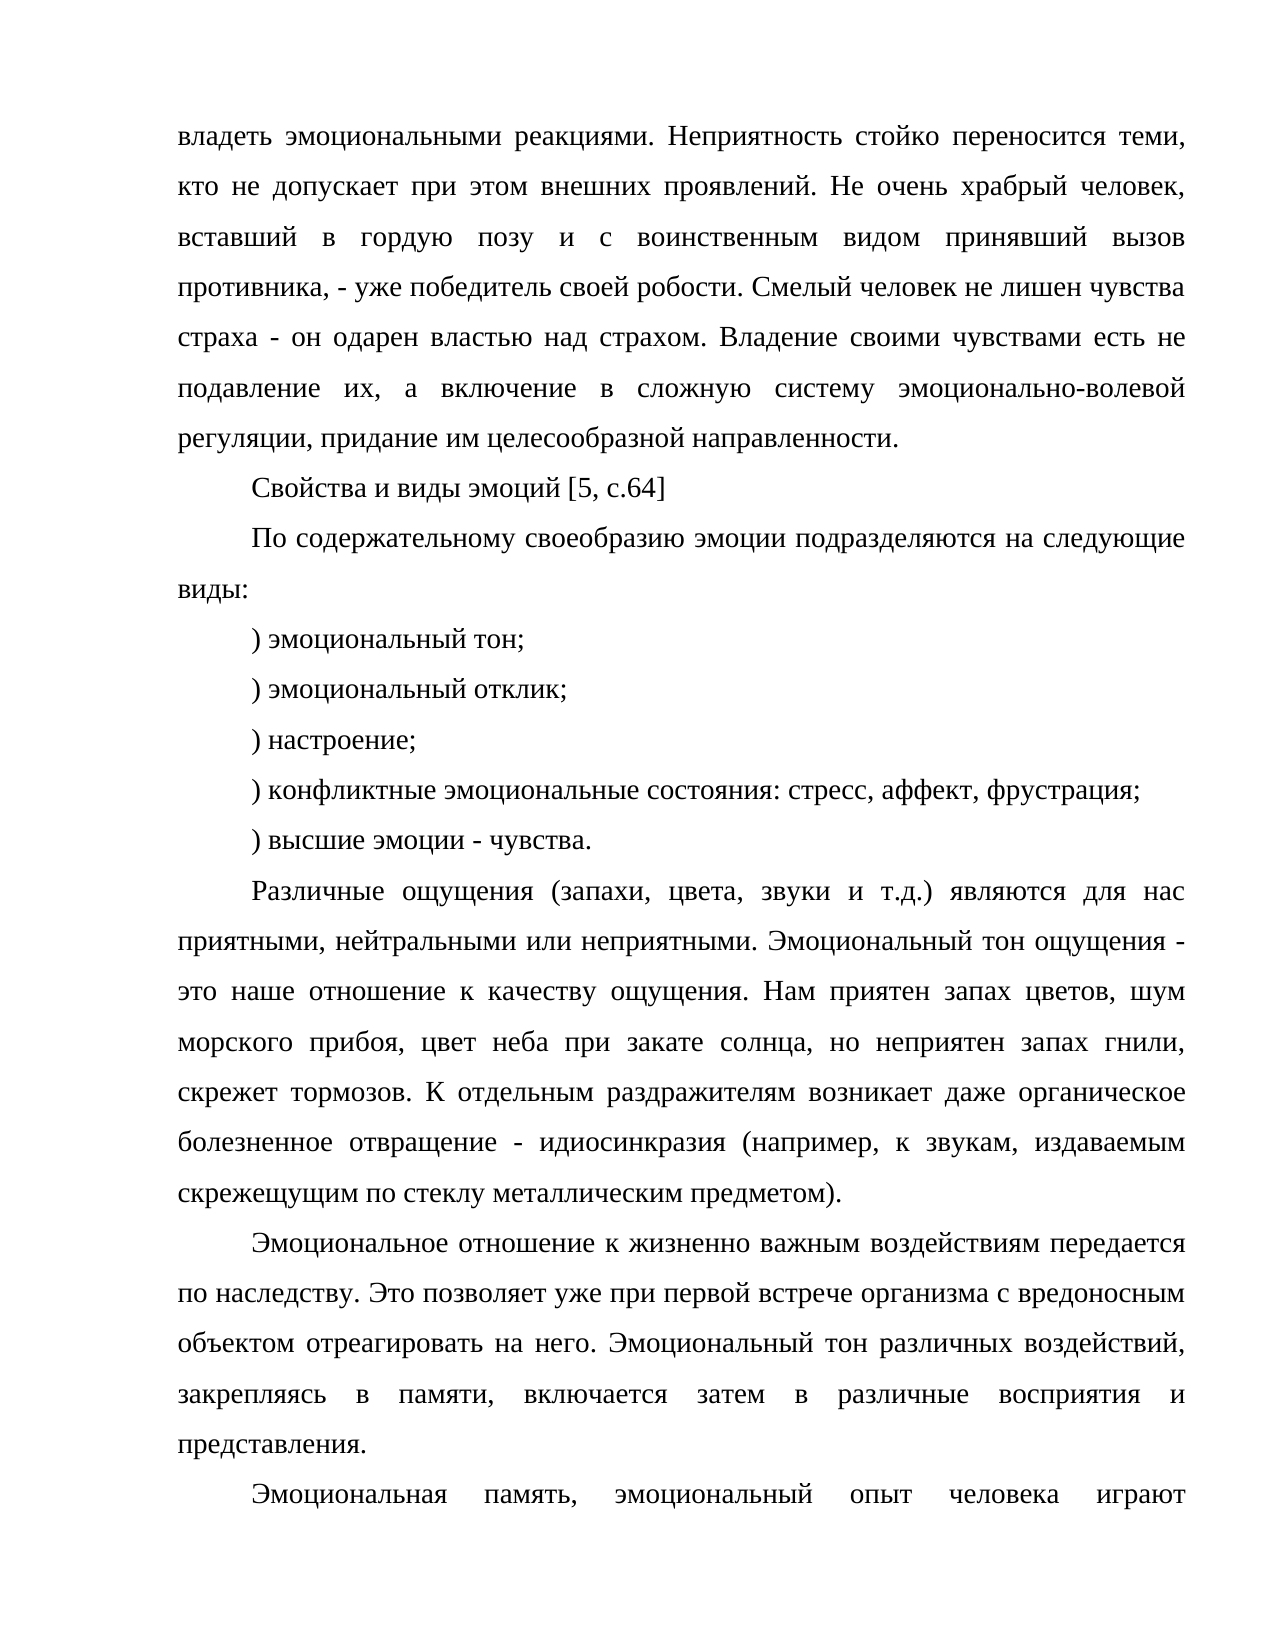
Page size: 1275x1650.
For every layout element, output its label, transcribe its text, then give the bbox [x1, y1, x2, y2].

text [177, 118, 1186, 453]
text ) настроение; [177, 722, 1186, 755]
text ) высшие эмоции - чувства. [177, 822, 1186, 856]
text Эмоциональное отношение к жизненно важным воздействиям передается по наследству. Это позволяет уже при первой встрече организма с вредоносным объектом отреагировать на него. Эмоциональный тон различных воздействий, закрепляясь в памяти, включается затем в различные восприятия и представления. [177, 1225, 1186, 1460]
text Различные ощущения (запахи, цвета, звуки и т.д.) являются для нас приятными, нейтральными или неприятными. Эмоциональный тон ощущения - это наше отношение к качеству ощущения. Нам приятен запах цветов, шум морского прибоя, цвет неба при закате солнца, но неприятен запах гнили, скрежет тормозов. К отдельным раздражителям возникает даже органическое болезненное отвращение - идиосинкразия (например, к звукам, издаваемым скрежещущим по стеклу металлическим предметом). [177, 873, 1186, 1208]
text ) эмоциональный тон; [177, 621, 1186, 655]
text Свойства и виды эмоций [5, с.64] [177, 470, 1186, 504]
text ) эмоциональный отклик; [177, 672, 1186, 705]
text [177, 1477, 1186, 1510]
text По содержательному своеобразию эмоции подразделяются на следующие виды: [177, 521, 1186, 604]
text ) конфликтные эмоциональные состояния: стресс, аффект, фрустрация; [177, 772, 1186, 806]
